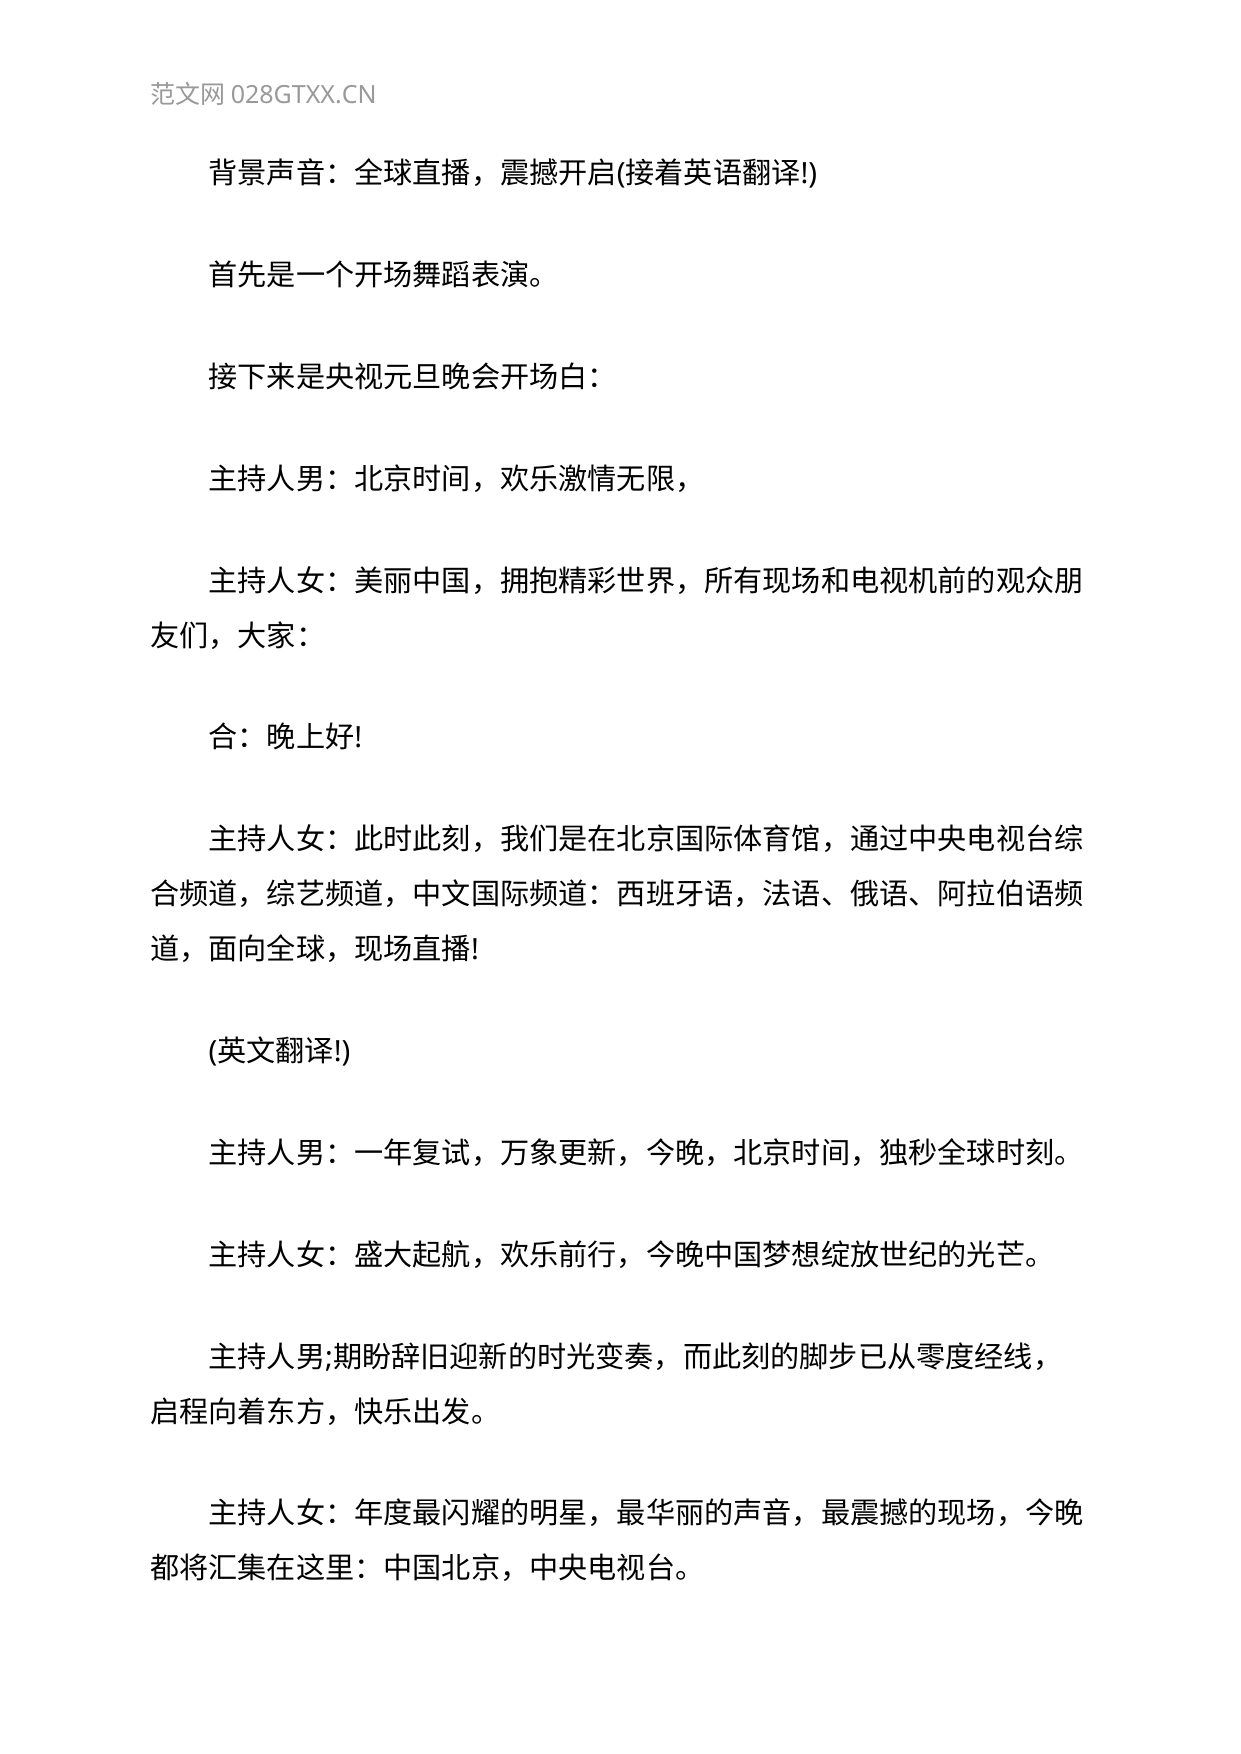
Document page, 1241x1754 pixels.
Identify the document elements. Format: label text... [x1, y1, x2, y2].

text 主持人女：此时此刻，我们是在北京国际体育馆，通过中央电视台综合频道，综艺频道，中文国际频道：西班牙语，法语、俄语、阿拉伯语频道，面向全球，现场直播! [150, 816, 1090, 968]
text (英文翻译!) [150, 1028, 1090, 1070]
text 主持人男;期盼辞旧迎新的时光变奏，而此刻的脚步已从零度经线，启程向着东方，快乐出发。 [150, 1333, 1090, 1431]
text 主持人女：盛大起航，欢乐前行，今晚中国梦想绽放世纪的光芒。 [150, 1231, 1090, 1274]
text 主持人男：北京时间，欢乐激情无限， [150, 456, 1090, 498]
text 接下来是央视元旦晚会开场白： [150, 354, 1090, 396]
text 首先是一个开场舞蹈表演。 [150, 252, 1090, 294]
text 合：晚上好! [150, 714, 1090, 756]
text 主持人女：年度最闪耀的明星，最华丽的声音，最震撼的现场，今晚都将汇集在这里：中国北京，中央电视台。 [150, 1490, 1090, 1587]
text 背景声音：全球直播，震撼开启(接着英语翻译!) [150, 150, 1090, 192]
text 主持人男：一年复试，万象更新，今晚，北京时间，独秒全球时刻。 [150, 1130, 1090, 1172]
text 主持人女：美丽中国，拥抱精彩世界，所有现场和电视机前的观众朋友们，大家： [150, 557, 1090, 654]
